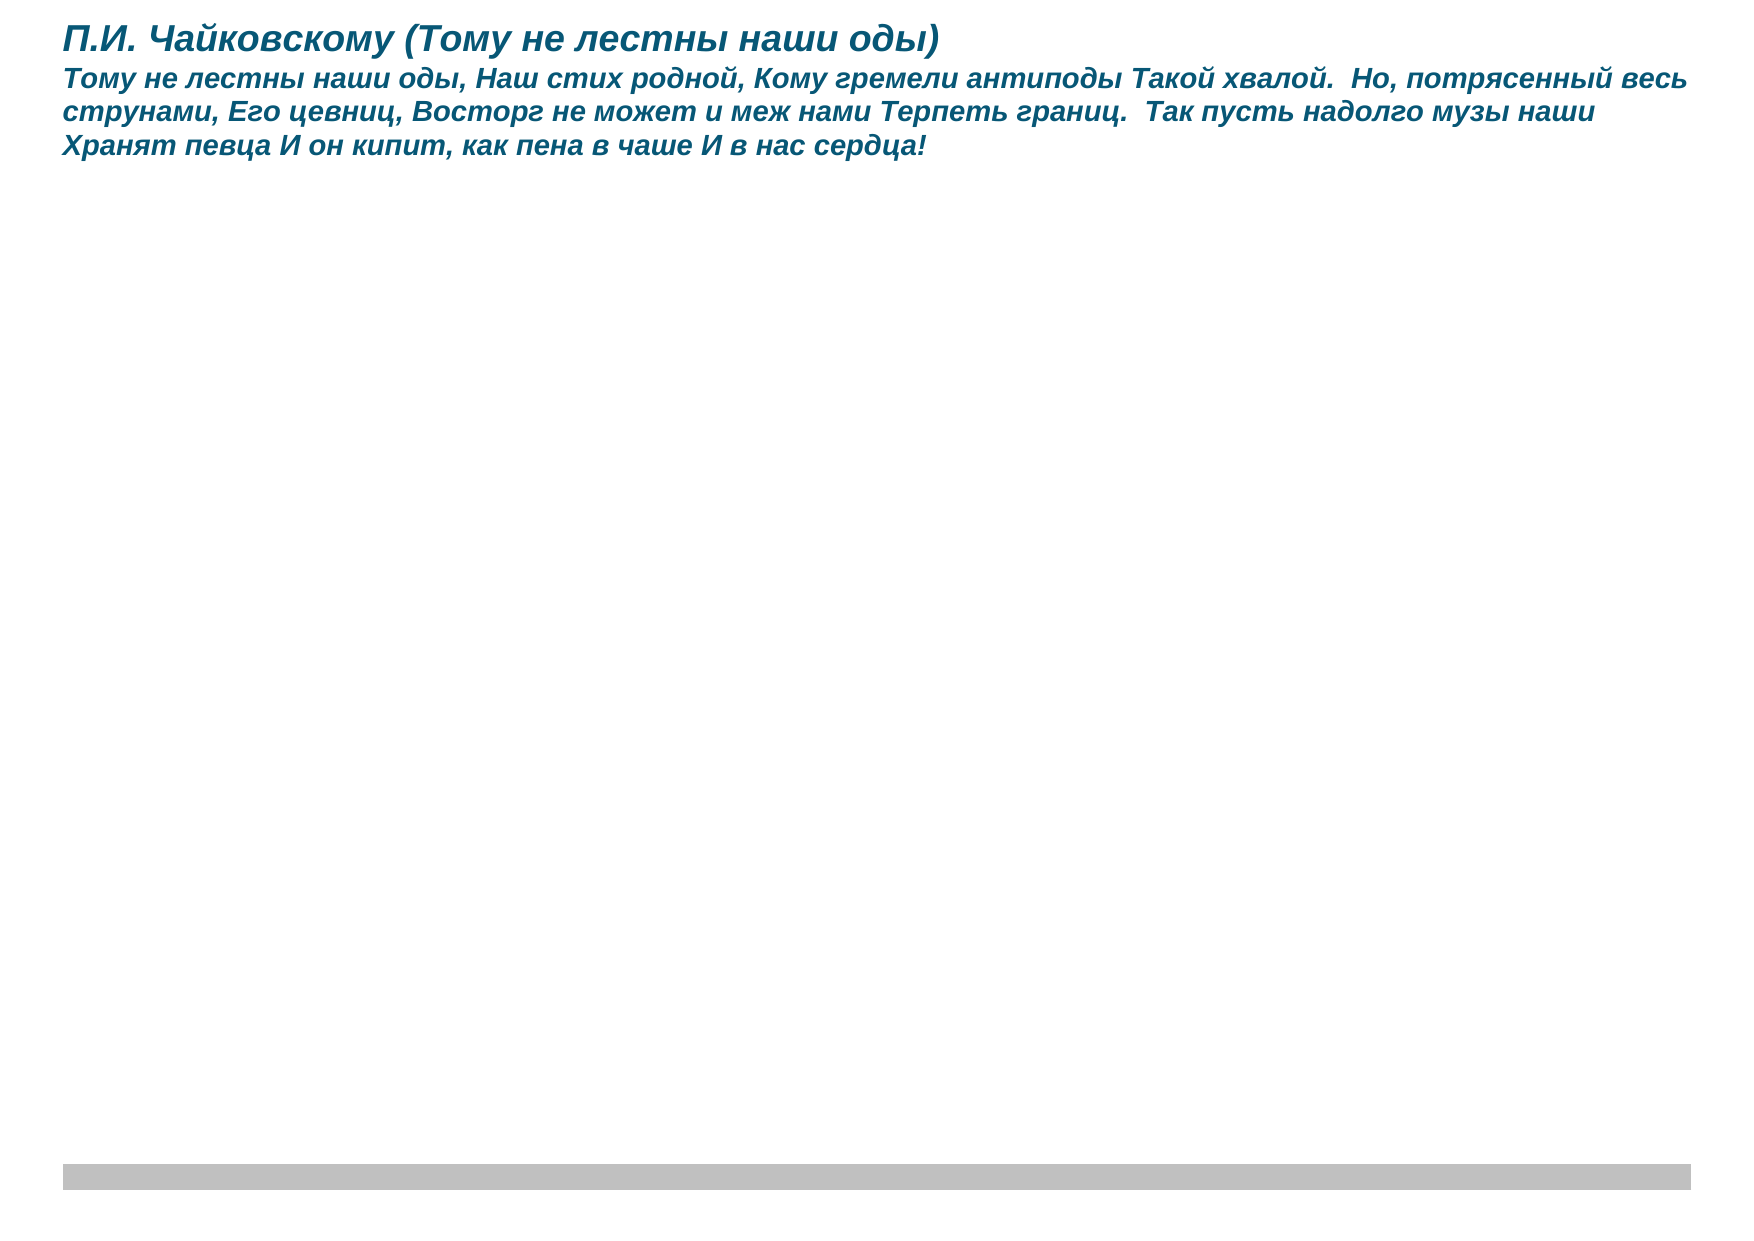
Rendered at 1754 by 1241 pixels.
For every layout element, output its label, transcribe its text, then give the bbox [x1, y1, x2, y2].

subtitle П.И. Чайковскому (Тому не лестны наши оды) [62, 17, 1691, 60]
text Тому не лестны наши оды, [62, 61, 1691, 161]
